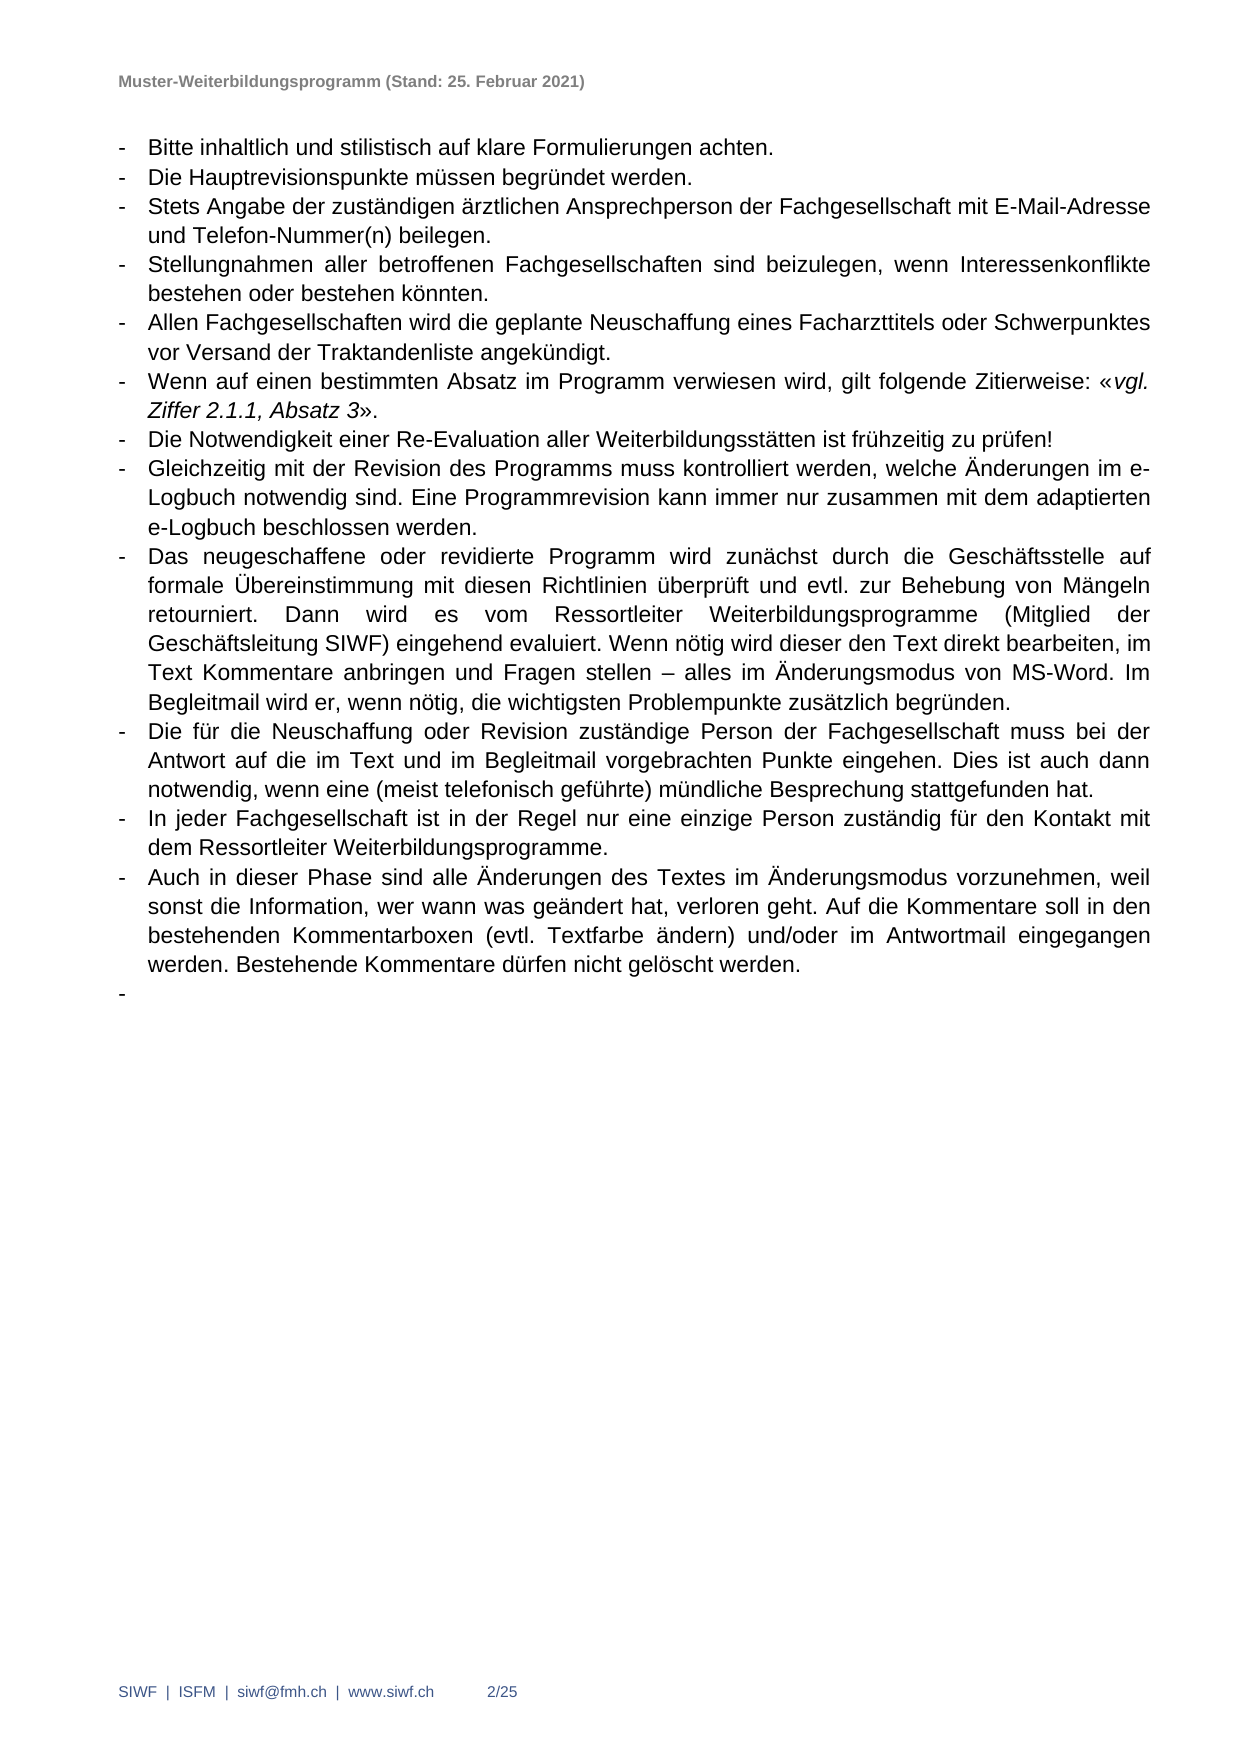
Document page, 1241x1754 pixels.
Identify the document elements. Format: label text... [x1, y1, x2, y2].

list Stets Angabe der zuständigen ärztlichen Ansprechperson der Fachgesellschaft mit E-Mail-Adresse und Telefon-Nummer(n) beilegen. [118, 190, 1152, 248]
list Die für die Neuschaffung oder Revision zuständige Person der Fachgesellschaft muss bei der Antwort auf die im Text und im Begleitmail vorgebrachten Punkte eingehen. Dies ist auch dann notwendig, wenn eine (meist telefonisch geführte) mündliche Besprechung stattgefunden hat. [118, 715, 1152, 802]
list Die Hauptrevisionspunkte müssen begründet werden. [118, 161, 1152, 190]
list Allen Fachgesellschaften wird die geplante Neuschaffung eines Facharzttitels oder Schwerpunktes vor Versand der Traktandenliste angekündigt. [118, 307, 1152, 365]
list Auch in dieser Phase sind alle Änderungen des Textes im Änderungsmodus vorzunehmen, weil sonst die Information, wer wann was geändert hat, verloren geht. Auf die Kommentare soll in den bestehenden Kommentarboxen (evtl. Textfarbe ändern) und/oder im Antwortmail eingegangen werden. Bestehende Kommentare dürfen nicht gelöscht werden. [118, 861, 1152, 977]
list Wenn auf einen bestimmten Absatz im Programm verwiesen wird, gilt folgende Zitierweise: «vgl. Ziffer 2.1.1, Absatz 3». [118, 365, 1152, 423]
list Die Notwendigkeit einer Re-Evaluation aller Weiterbildungsstätten ist frühzeitig zu prüfen! [118, 423, 1152, 452]
list Stellungnahmen aller betroffenen Fachgesellschaften sind beizulegen, wenn Interessenkonflikte bestehen oder bestehen könnten. [118, 248, 1152, 307]
list Gleichzeitig mit der Revision des Programms muss kontrolliert werden, welche Änderungen im e-Logbuch notwendig sind. Eine Programmrevision kann immer nur zusammen mit dem adaptierten e-Logbuch beschlossen werden. [118, 452, 1152, 540]
list Das neugeschaffene oder revidierte Programm wird zunächst durch die Geschäftsstelle auf formale Übereinstimmung mit diesen Richtlinien überprüft und evtl. zur Behebung von Mängeln retourniert. Dann wird es vom Ressortleiter Weiterbildungsprogramme (Mitglied der Geschäftsleitung SIWF) eingehend evaluiert. Wenn nötig wird dieser den Text direkt bearbeiten, im Text Kommentare anbringen und Fragen stellen – alles im Änderungsmodus von MS-Word. Im Begleitmail wird er, wenn nötig, die wichtigsten Problempunkte zusätzlich begründen. [118, 540, 1152, 715]
list In jeder Fachgesellschaft ist in der Regel nur eine einzige Person zuständig für den Kontakt mit dem Ressortleiter Weiterbildungsprogramme. [118, 802, 1152, 861]
list Bitte inhaltlich und stilistisch auf klare Formulierungen achten. [118, 132, 1152, 161]
